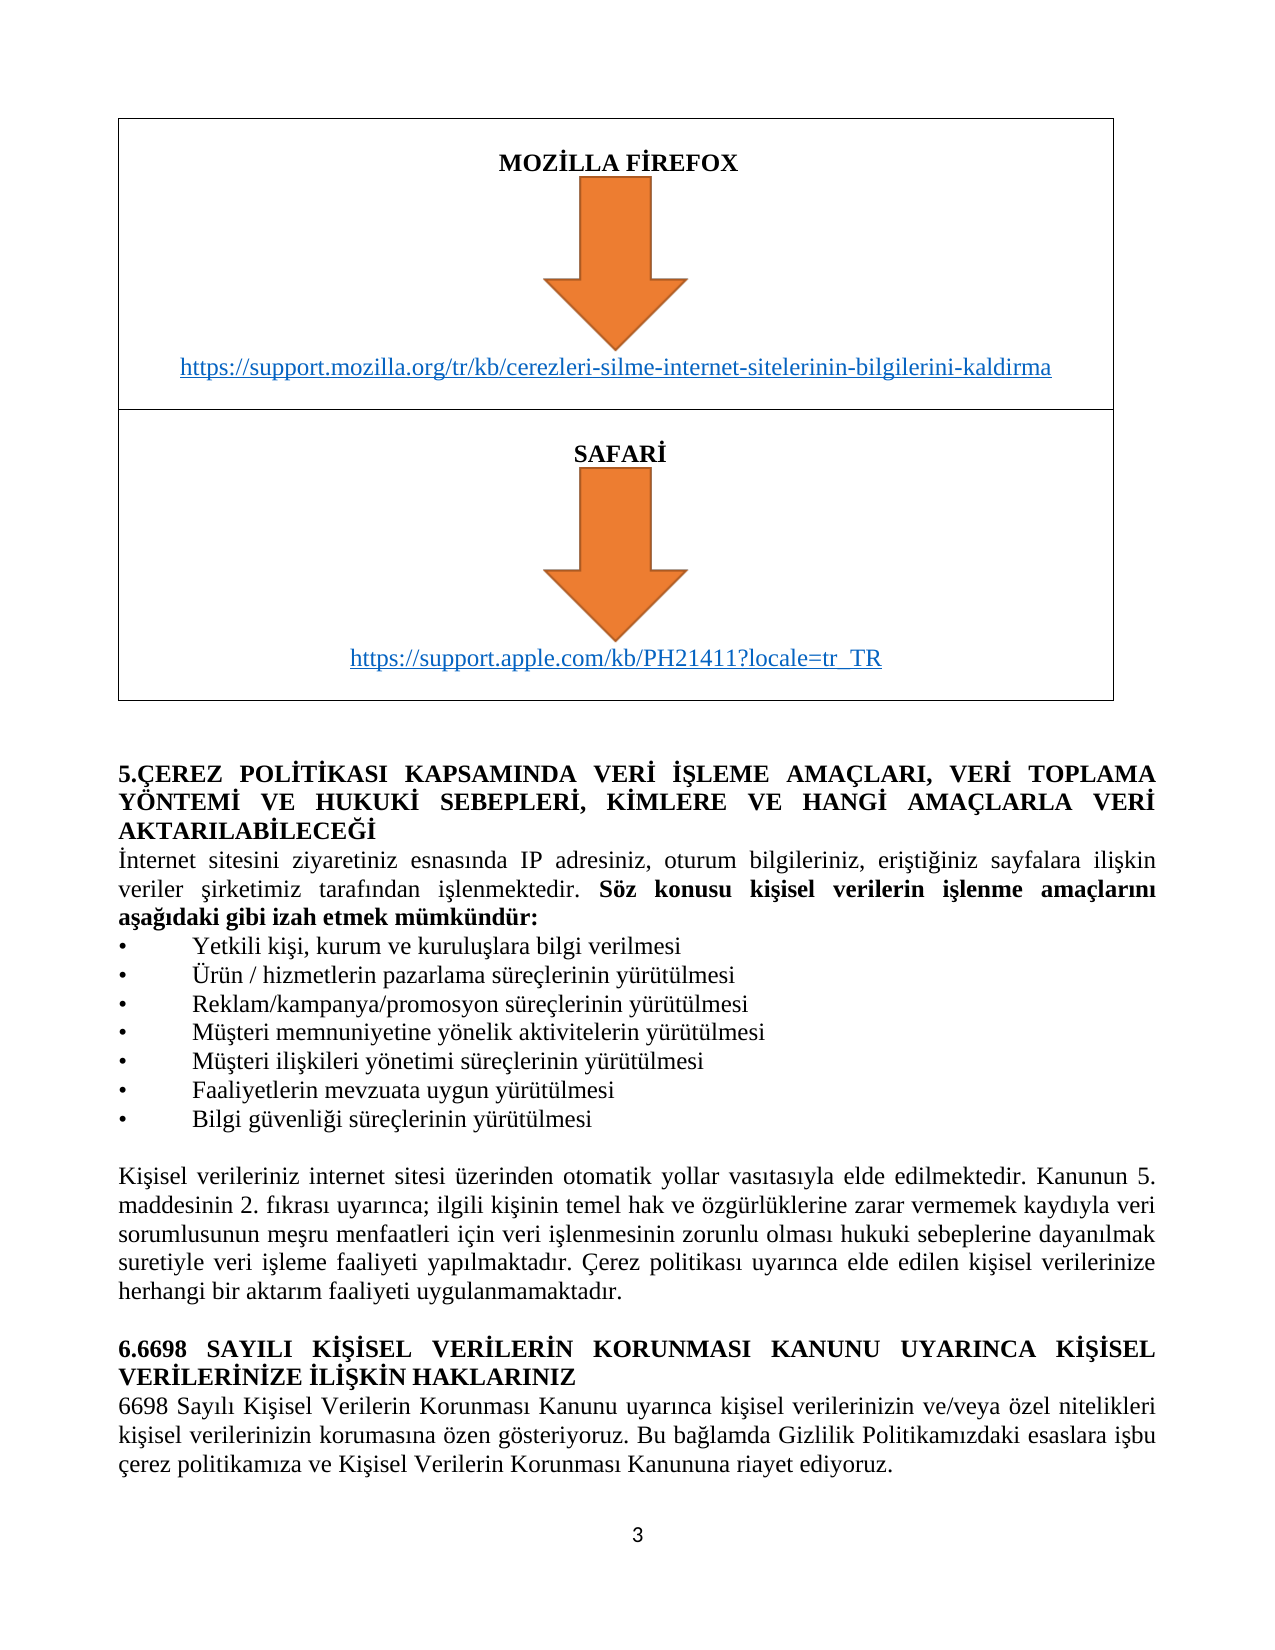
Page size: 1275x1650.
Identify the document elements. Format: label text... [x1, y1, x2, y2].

text İnternet sitesini ziyaretiniz esnasında IP adresiniz, oturum bilgileriniz, eriştiğiniz sayfalara ilişkin veriler şirketimiz tarafından işlenmektedir. Söz konusu kişisel verilerin işlenme amaçlarını aşağıdaki gibi izah etmek mümkündür: [118, 845, 1157, 931]
text 6698 Sayılı Kişisel Verilerin Korunması Kanunu uyarınca kişisel verilerinizin ve/veya özel nitelikleri kişisel verilerinizin korumasına özen gösteriyoruz. Bu bağlamda Gizlilik Politikamızdaki esaslara işbu çerez politikamıza ve Kişisel Verilerin Korunması Kanununa riayet ediyoruz. [118, 1391, 1157, 1477]
text • Bilgi güvenliği süreçlerinin yürütülmesi [118, 1104, 1157, 1132]
text 6.6698 SAYILI KİŞİSEL VERİLERİN KORUNMASI KANUNU UYARINCA KİŞİSEL VERİLERİNİZE İLİŞKİN HAKLARINIZ [118, 1334, 1157, 1391]
table_cell MOZİLLA FİREFOX https://support.mozilla.org/tr/kb/cerezleri-silme-internet-sitelerinin-bilgilerini-kaldirma [119, 119, 1113, 409]
text 5.ÇEREZ POLİTİKASI KAPSAMINDA VERİ İŞLEME AMAÇLARI, VERİ TOPLAMA YÖNTEMİ VE HUKUKİ SEBEPLERİ, KİMLERE VE HANGİ AMAÇLARLA VERİ AKTARILABİLECEĞİ [118, 759, 1157, 845]
text Kişisel verileriniz internet sitesi üzerinden otomatik yollar vasıtasıyla elde edilmektedir. Kanunun 5. maddesinin 2. fıkrası uyarınca; ilgili kişinin temel hak ve özgürlüklerine zarar vermemek kaydıyla veri sorumlusunun meşru menfaatleri için veri işlenmesinin zorunlu olması hukuki sebeplerine dayanılmak suretiyle veri işleme faaliyeti yapılmaktadır. Çerez politikası uyarınca elde edilen kişisel verilerinize herhangi bir aktarım faaliyeti uygulanmamaktadır. [118, 1161, 1157, 1305]
table_cell SAFARİ https://support.apple.com/kb/PH21411?locale=tr_TR [119, 410, 1113, 700]
text • Müşteri ilişkileri yönetimi süreçlerinin yürütülmesi [118, 1046, 1157, 1075]
picture [542, 176, 689, 352]
text • Ürün / hizmetlerin pazarlama süreçlerinin yürütülmesi [118, 960, 1157, 989]
picture [542, 467, 689, 643]
text • Yetkili kişi, kurum ve kuruluşlara bilgi verilmesi [118, 931, 1157, 960]
text • Müşteri memnuniyetine yönelik aktivitelerin yürütülmesi [118, 1017, 1157, 1046]
text • Faaliyetlerin mevzuata uygun yürütülmesi [118, 1075, 1157, 1104]
text • Reklam/kampanya/promosyon süreçlerinin yürütülmesi [118, 989, 1157, 1017]
